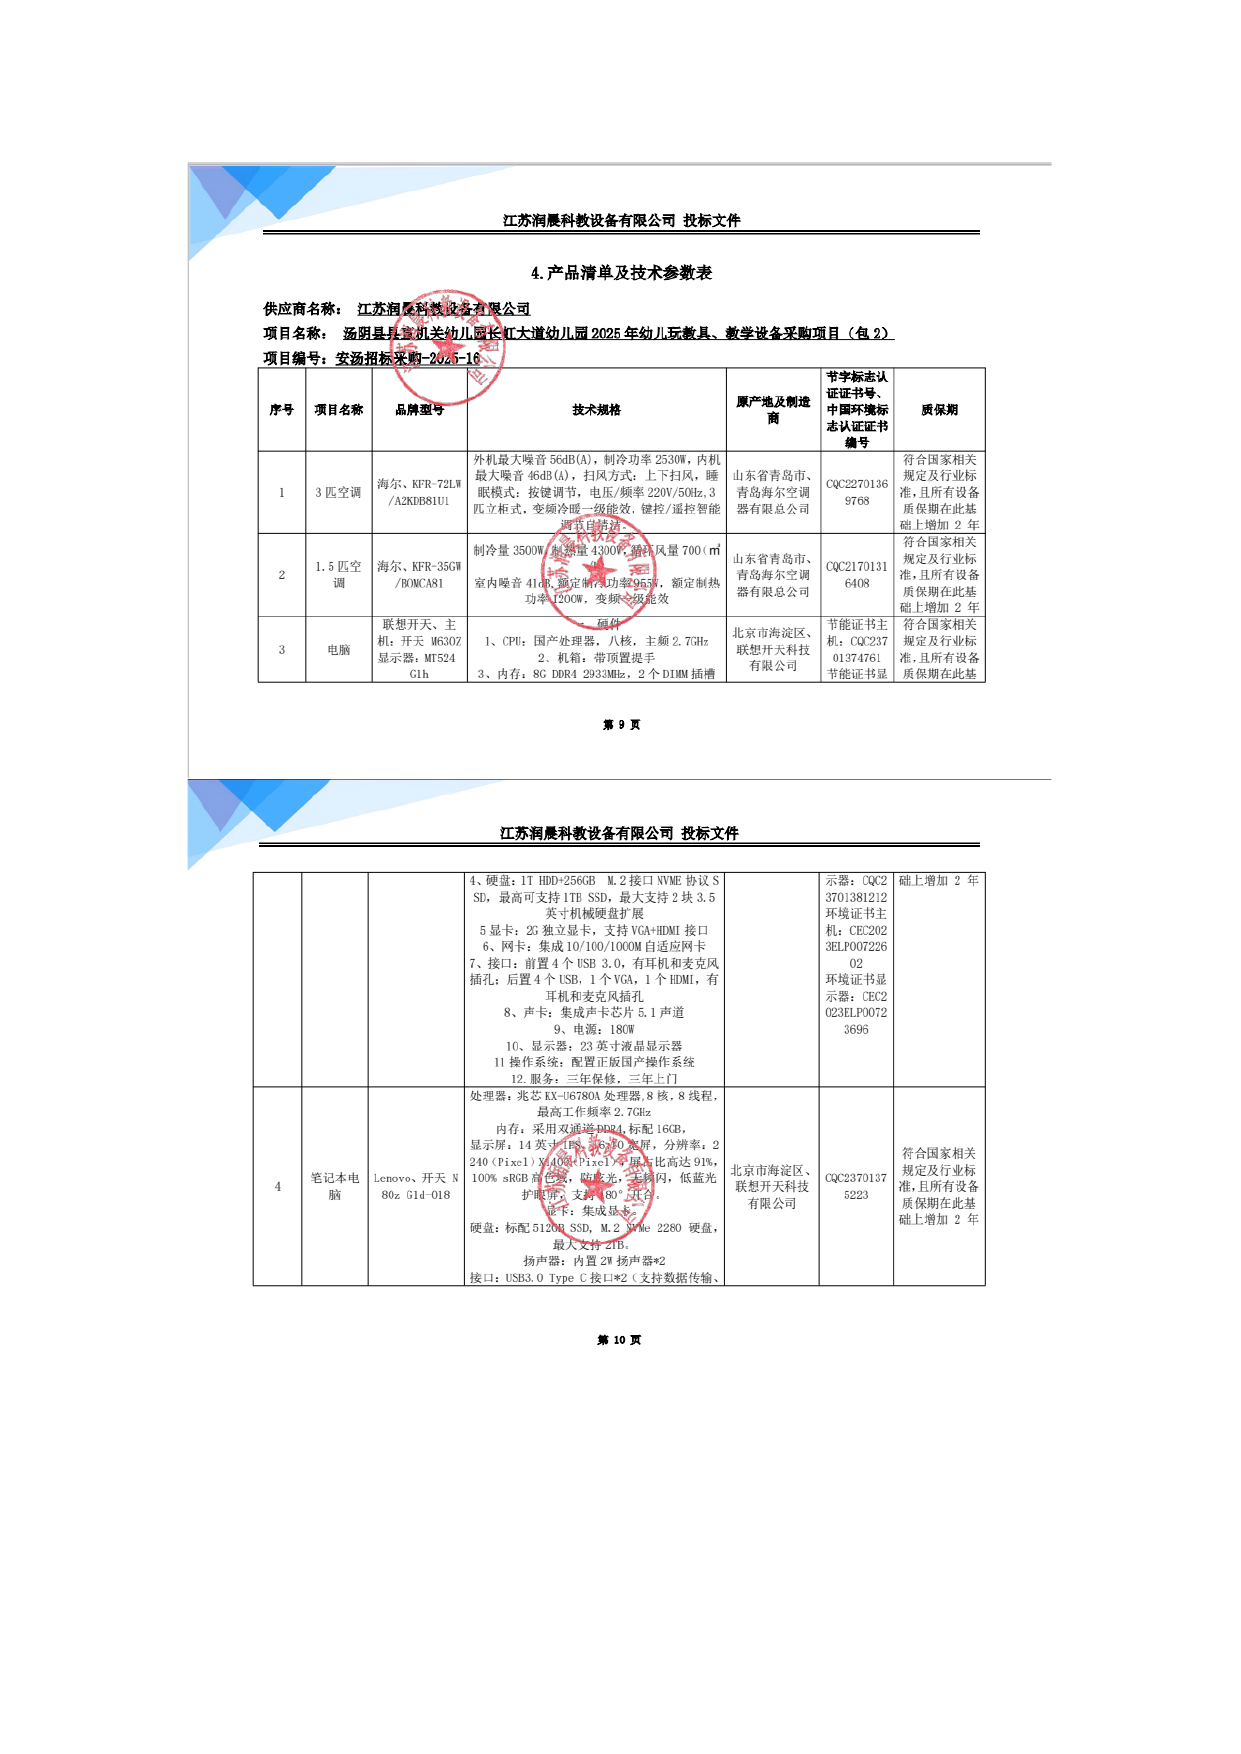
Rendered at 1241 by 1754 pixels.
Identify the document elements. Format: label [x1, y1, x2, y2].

picture [187, 779, 1052, 1370]
picture [187, 162, 1052, 778]
